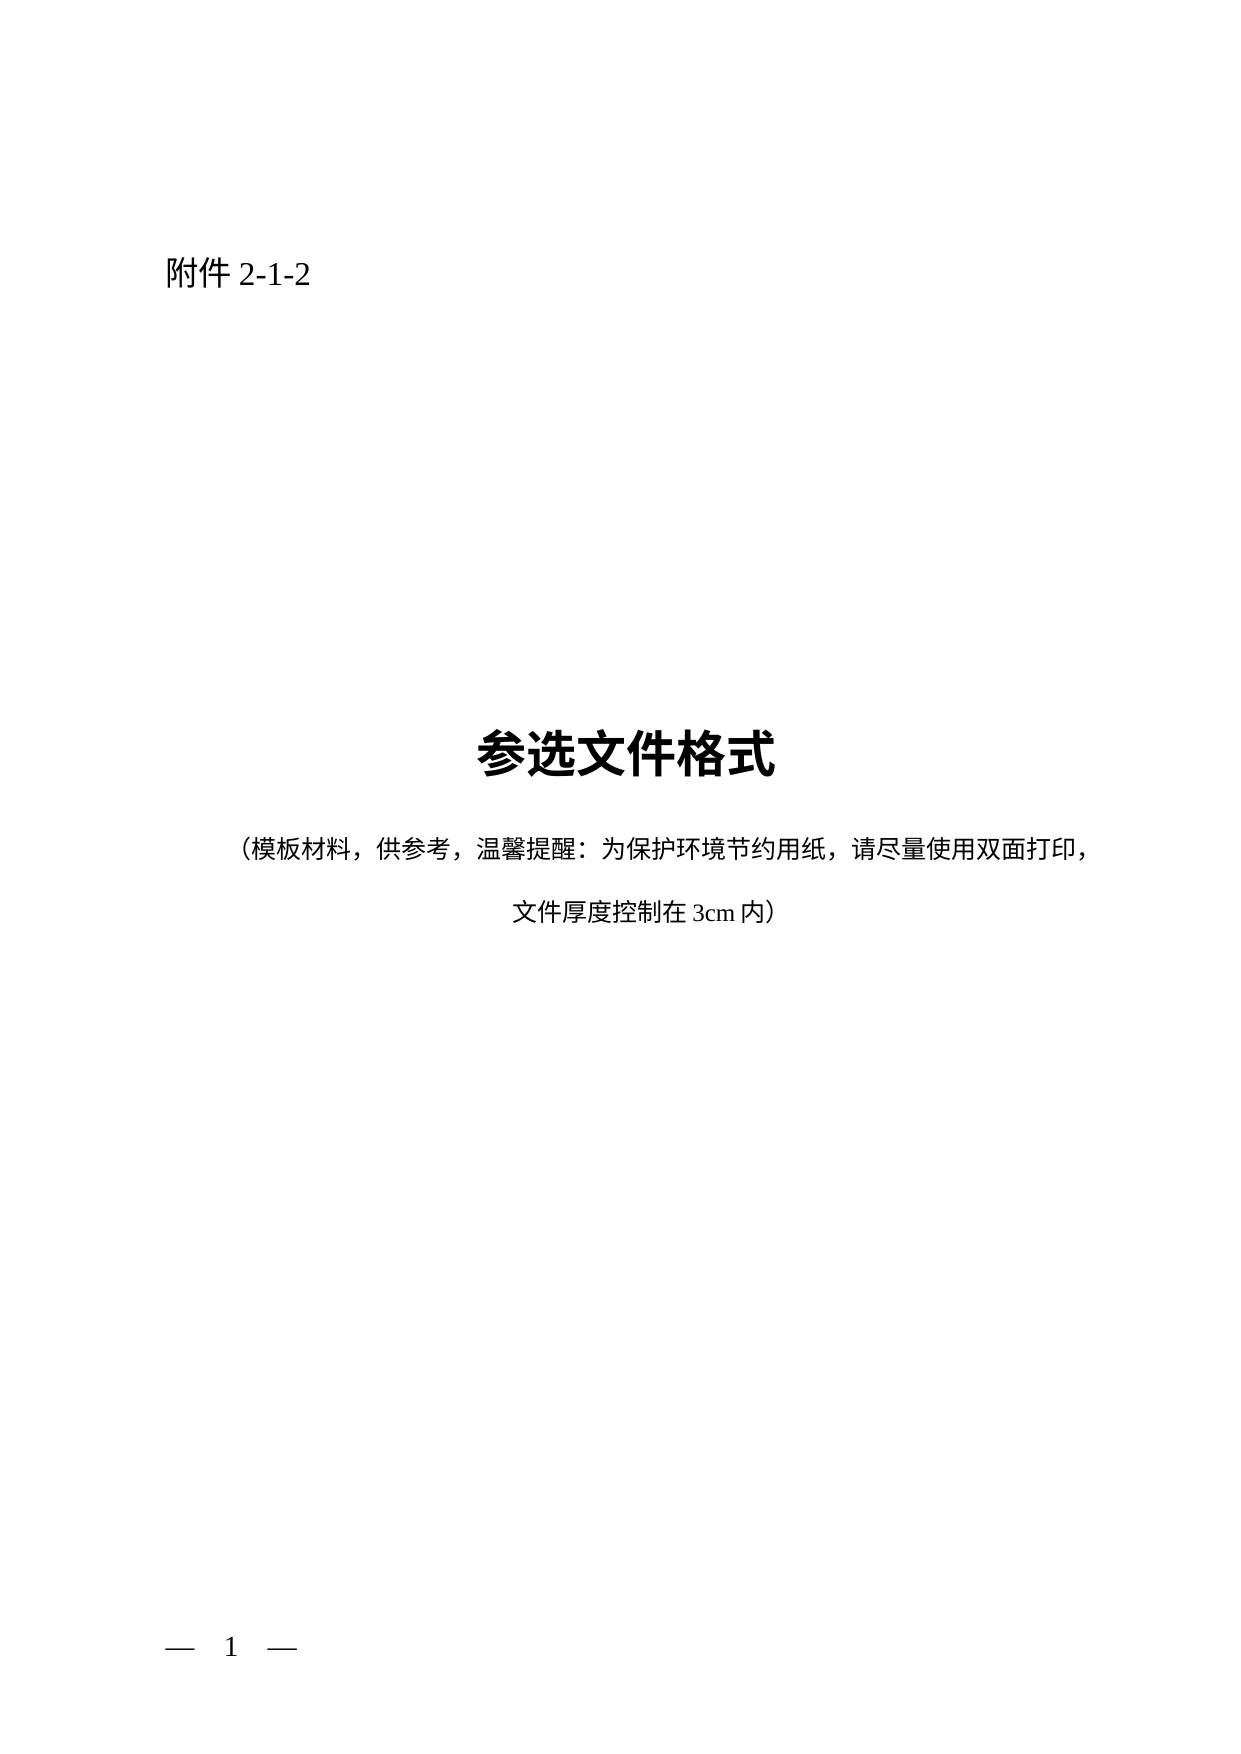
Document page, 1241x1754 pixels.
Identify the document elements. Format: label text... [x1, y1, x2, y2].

subtitle 参选文件格式 [165, 705, 1087, 796]
text （模板材料，供参考，温馨提醒：为保护环境节约用纸，请尽量使用双面打印， [165, 825, 1087, 870]
text 附件2-1-2 [165, 226, 1037, 316]
text 文件厚度控制在3cm内） [165, 888, 1087, 933]
